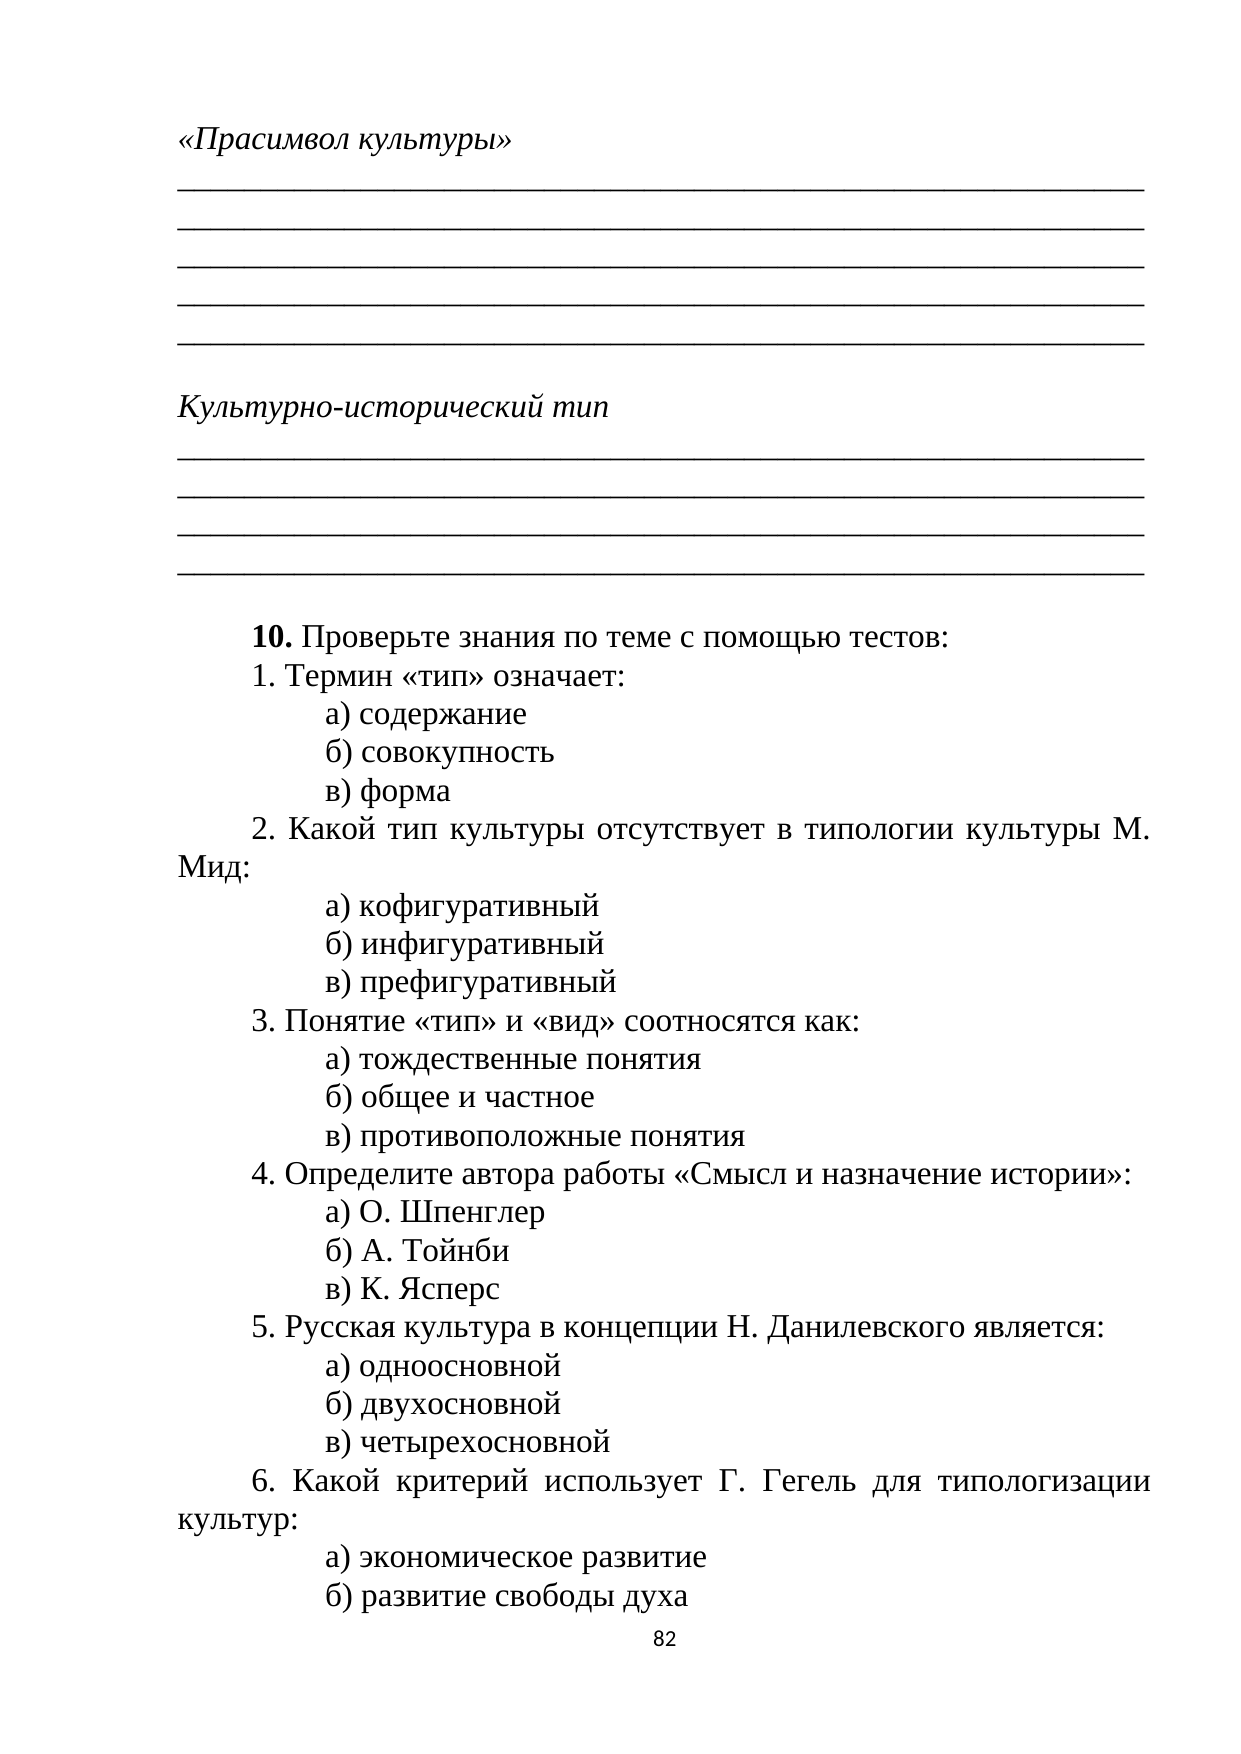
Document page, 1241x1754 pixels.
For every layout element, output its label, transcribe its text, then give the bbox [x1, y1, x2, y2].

text 6. Какой критерий использует Г. Гегель для типологизации культур: [177, 1460, 1152, 1536]
text в) К. Ясперс [177, 1268, 1152, 1306]
text в) форма [177, 770, 1152, 808]
text Культурно-исторический тип [177, 386, 1152, 425]
text 10. Проверьте знания по теме с помощью тестов: [177, 616, 1152, 655]
text а) содержание [177, 693, 1152, 731]
text а) кофигуративный [177, 885, 1152, 923]
text б) совокупность [177, 731, 1152, 770]
text в) противоположные понятия [177, 1115, 1152, 1153]
text 5. Русская культура в концепции Н. Данилевского является: [177, 1306, 1152, 1345]
text 3. Понятие «тип» и «вид» соотносятся как: [177, 1000, 1152, 1038]
text б) А. Тойнби [177, 1230, 1152, 1268]
text б) инфигуративный [177, 923, 1152, 961]
text а) одноосновной [177, 1345, 1152, 1383]
text а) экономическое развитие [177, 1536, 1152, 1575]
text б) двухосновной [177, 1383, 1152, 1421]
text в) четырехосновной [177, 1421, 1152, 1460]
text __________________________________________________________________________________________________________________________________________________________________________________________________________________________________________________________________________________________________ [177, 156, 1152, 348]
text а) О. Шпенглер [177, 1191, 1152, 1230]
text а) тождественные понятия [177, 1038, 1152, 1076]
text 2. Какой тип культуры отсутствует в типологии культуры М. Мид: [177, 808, 1152, 885]
text 1. Термин «тип» означает: [177, 655, 1152, 693]
text «Прасимвол культуры» [177, 118, 1152, 156]
text б) развитие свободы духа [177, 1575, 1152, 1613]
text 4. Определите автора работы «Смысл и назначение истории»: [177, 1153, 1152, 1191]
text в) префигуративный [177, 961, 1152, 1000]
text б) общее и частное [177, 1076, 1152, 1115]
